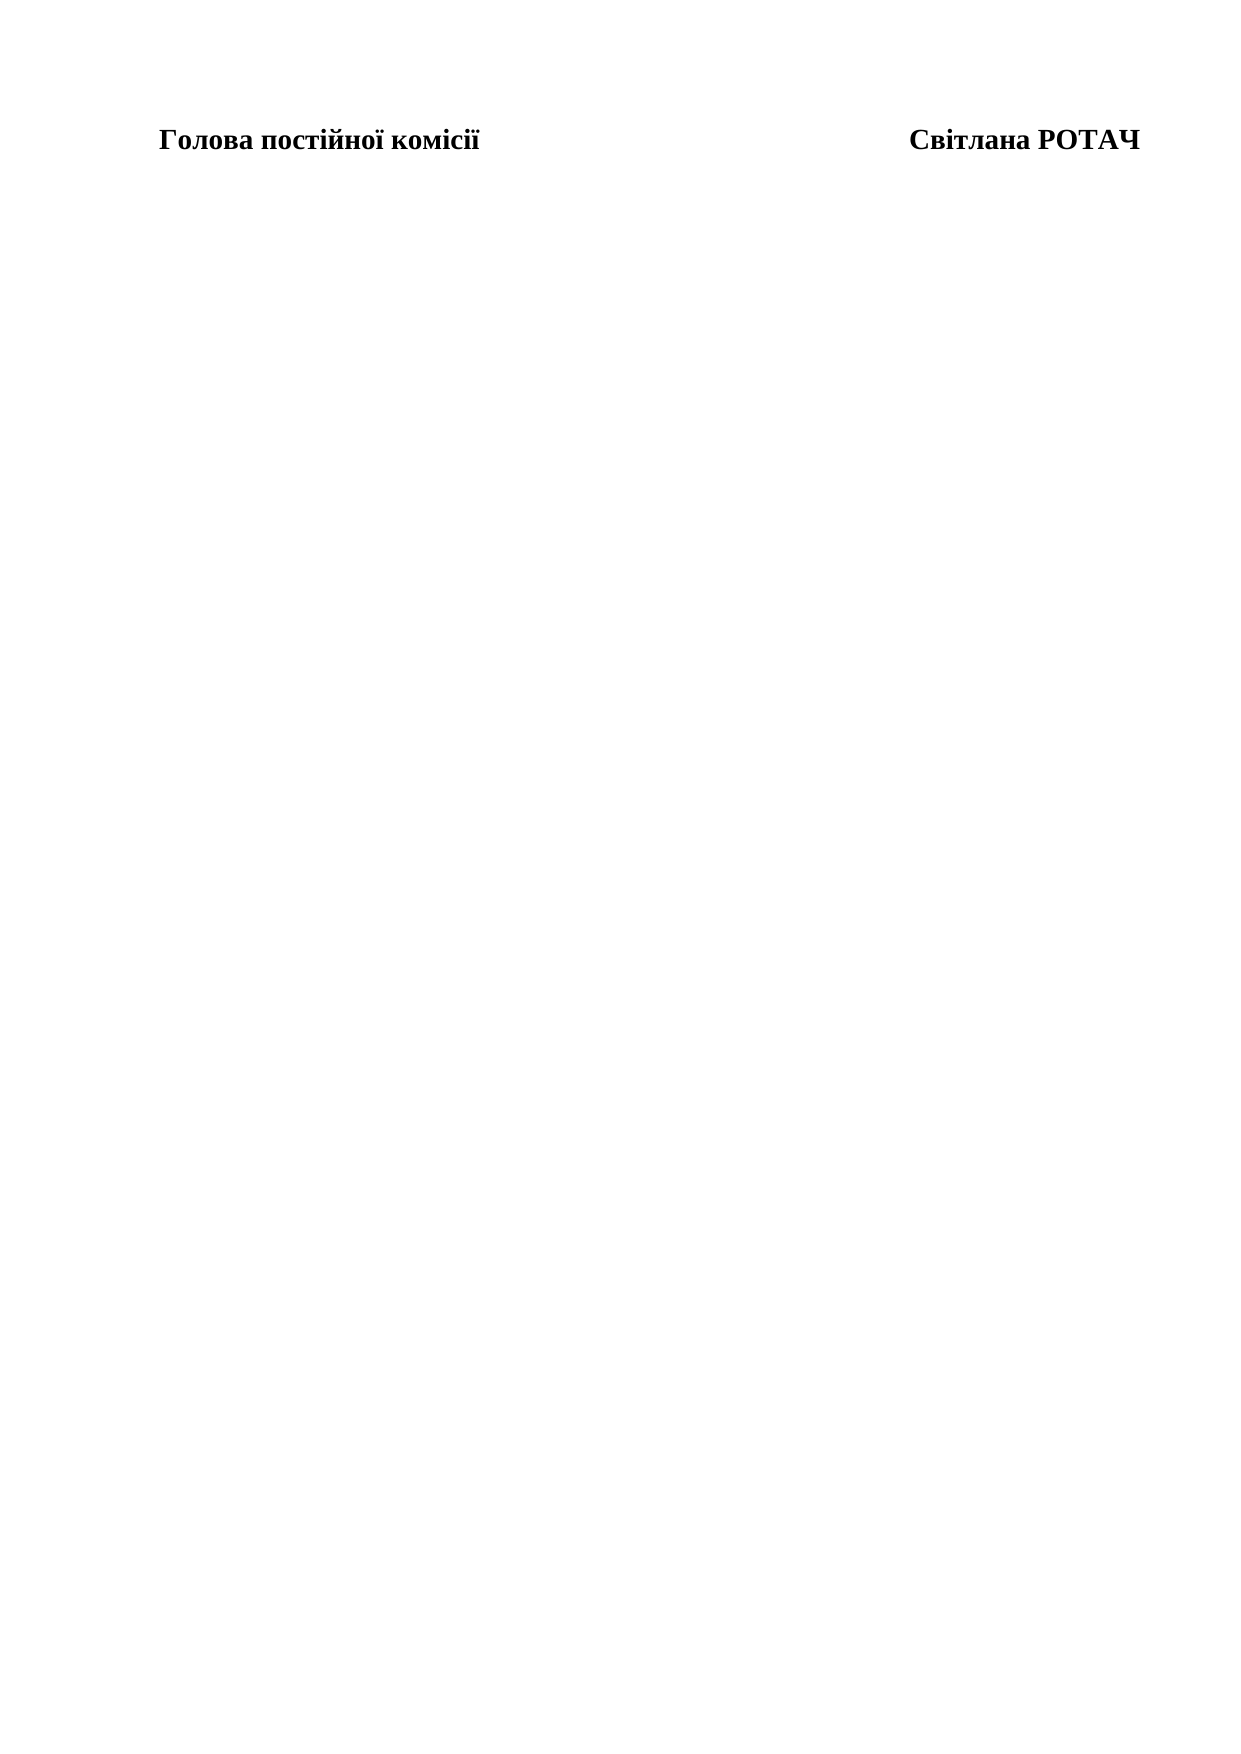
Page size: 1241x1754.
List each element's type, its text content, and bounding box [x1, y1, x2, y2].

text Голова постійної комісії Світлана РОТАЧ [148, 122, 1152, 156]
